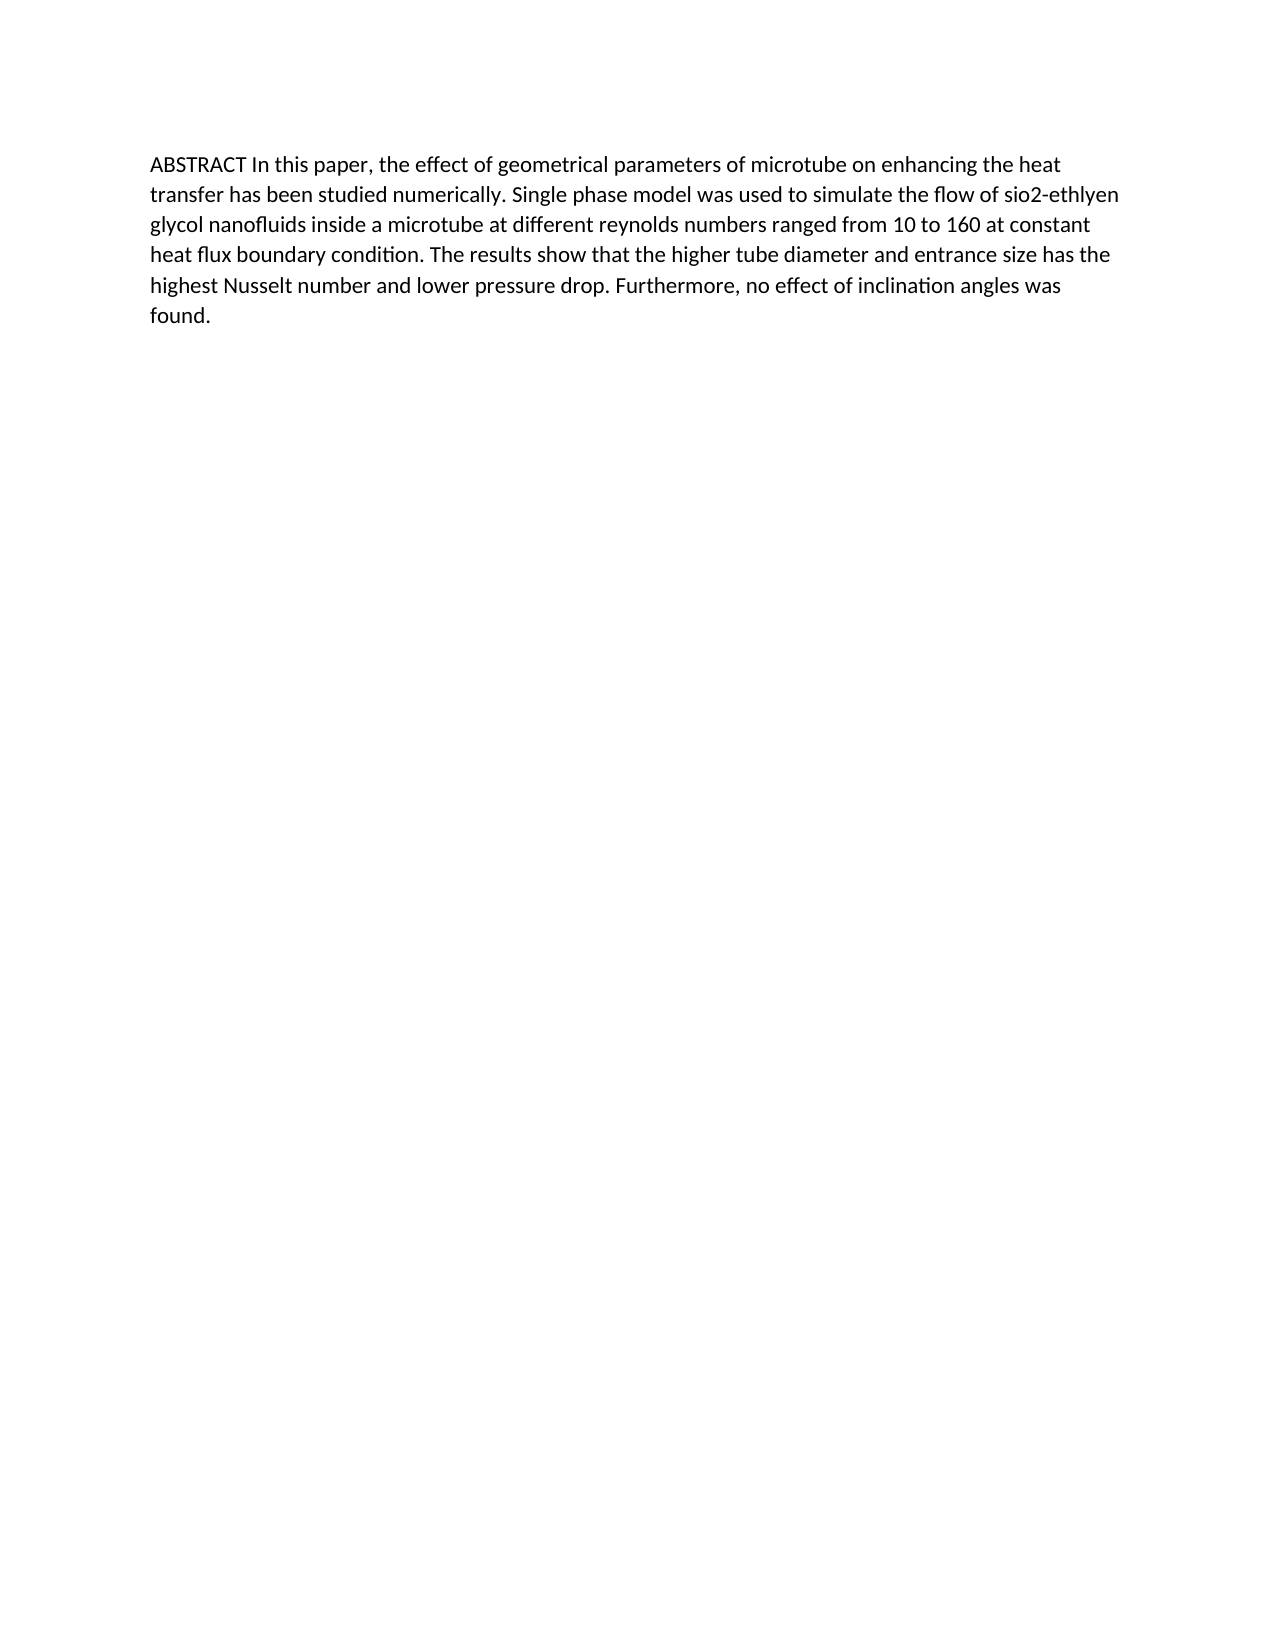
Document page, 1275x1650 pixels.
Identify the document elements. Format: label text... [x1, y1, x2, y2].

text ABSTRACT In this paper, the effect of geometrical parameters of microtube on enhancing the heat transfer has been studied numerically. Single phase model was used to simulate the flow of sio2-ethlyen glycol nanofluids inside a microtube at different reynolds numbers ranged from 10 to 160 at constant heat flux boundary condition. The results show that the higher tube diameter and entrance size has the highest Nusselt number and lower pressure drop. Furthermore, no effect of inclination angles was found. [150, 150, 1125, 329]
